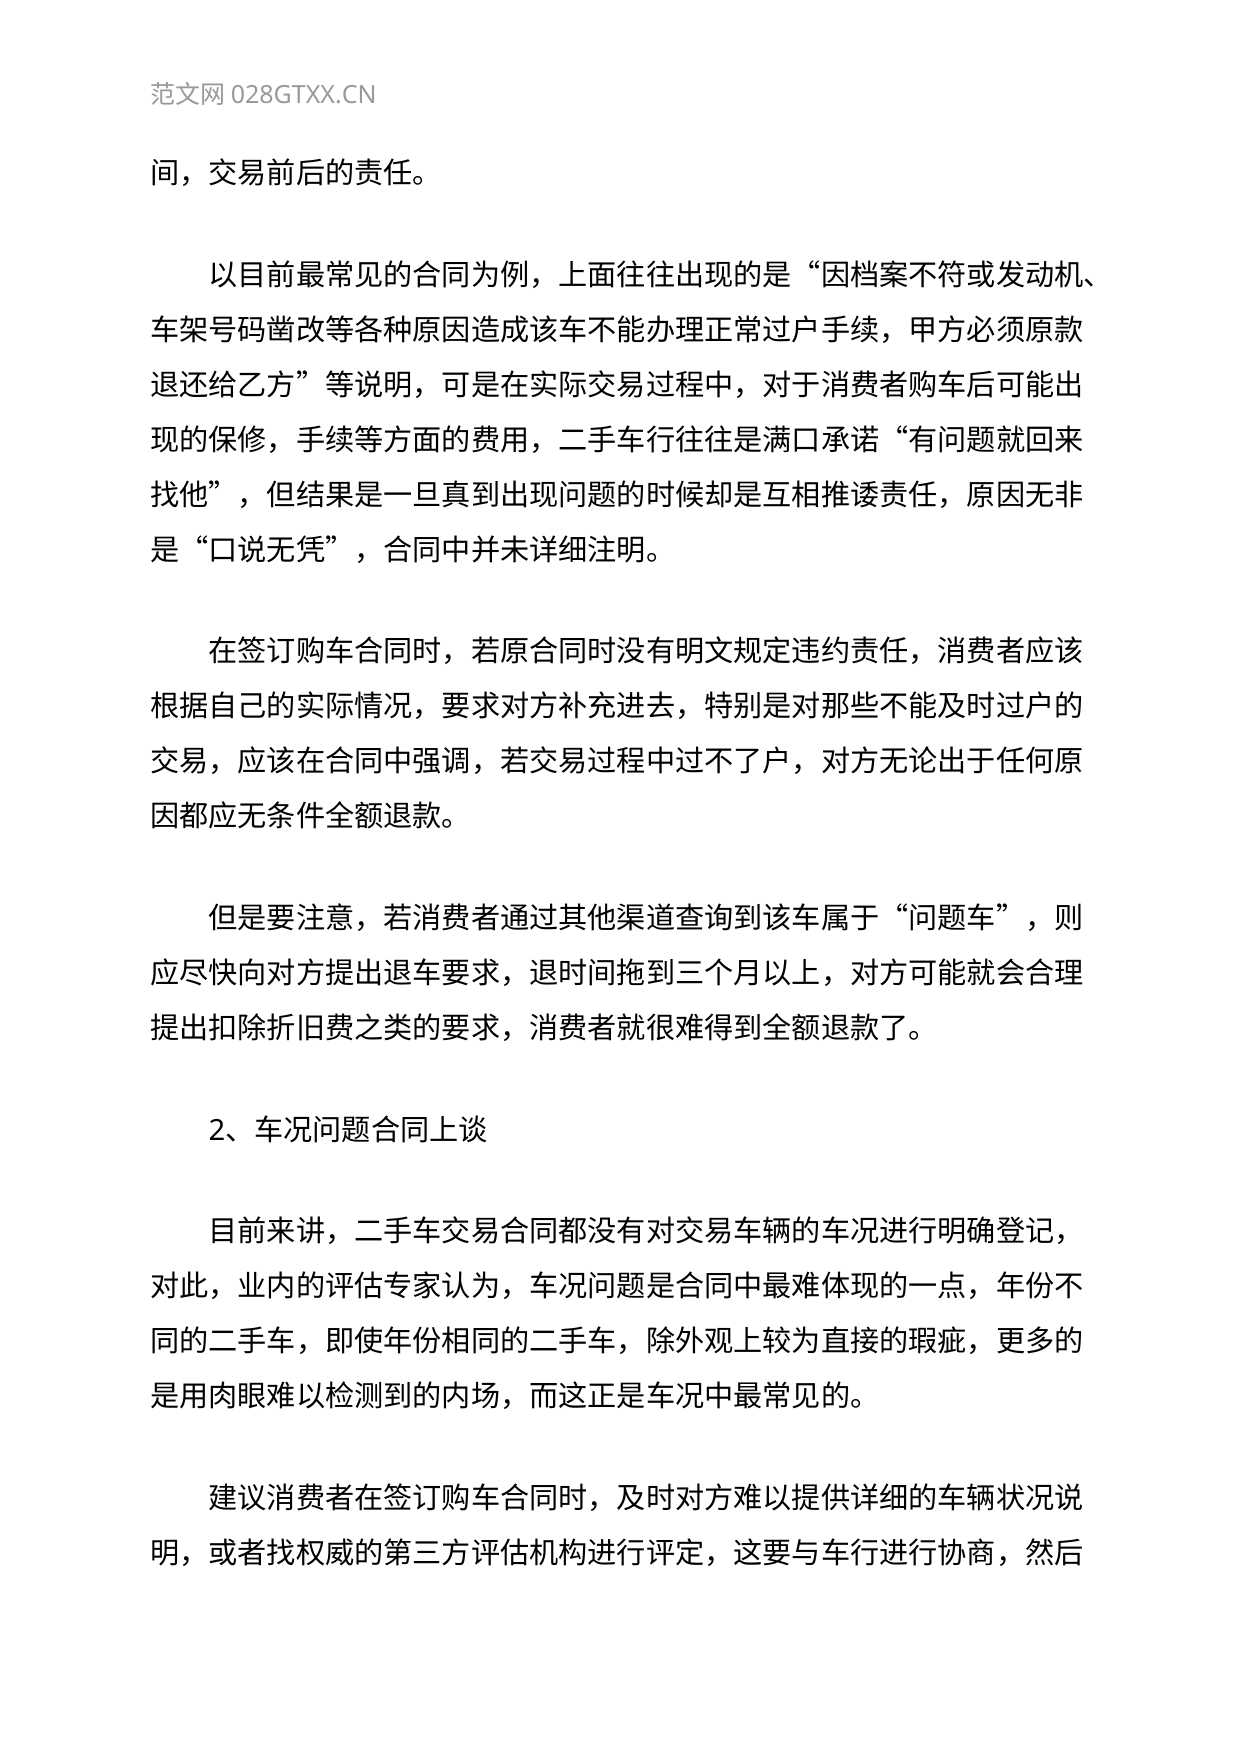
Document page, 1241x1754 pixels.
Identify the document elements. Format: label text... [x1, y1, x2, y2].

text 目前来讲，二手车交易合同都没有对交易车辆的车况进行明确登记，对此，业内的评估专家认为，车况问题是合同中最难体现的一点，年份不同的二手车，即使年份相同的二手车，除外观上较为直接的瑕疵，更多的是用肉眼难以检测到的内场，而这正是车况中最常见的。 [150, 1208, 1090, 1415]
text 但是要注意，若消费者通过其他渠道查询到该车属于“问题车”，则应尽快向对方提出退车要求，退时间拖到三个月以上，对方可能就会合理提出扣除折旧费之类的要求，消费者就很难得到全额退款了。 [150, 894, 1090, 1047]
text 在签订购车合同时，若原合同时没有明文规定违约责任，消费者应该根据自己的实际情况，要求对方补充进去，特别是对那些不能及时过户的交易，应该在合同中强调，若交易过程中过不了户，对方无论出于任何原因都应无条件全额退款。 [150, 628, 1090, 835]
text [150, 1474, 1090, 1572]
text 以目前最常见的合同为例，上面往往出现的是“因档案不符或发动机、车架号码凿改等各种原因造成该车不能办理正常过户手续，甲方必须原款退还给乙方”等说明，可是在实际交易过程中，对于消费者购车后可能出现的保修，手续等方面的费用，二手车行往往是满口承诺“有问题就回来找他”，但结果是一旦真到出现问题的时候却是互相推诿责任，原因无非是“口说无凭”，合同中并未详细注明。 [150, 252, 1090, 568]
text 2、车况问题合同上谈 [150, 1106, 1090, 1148]
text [150, 150, 1090, 192]
